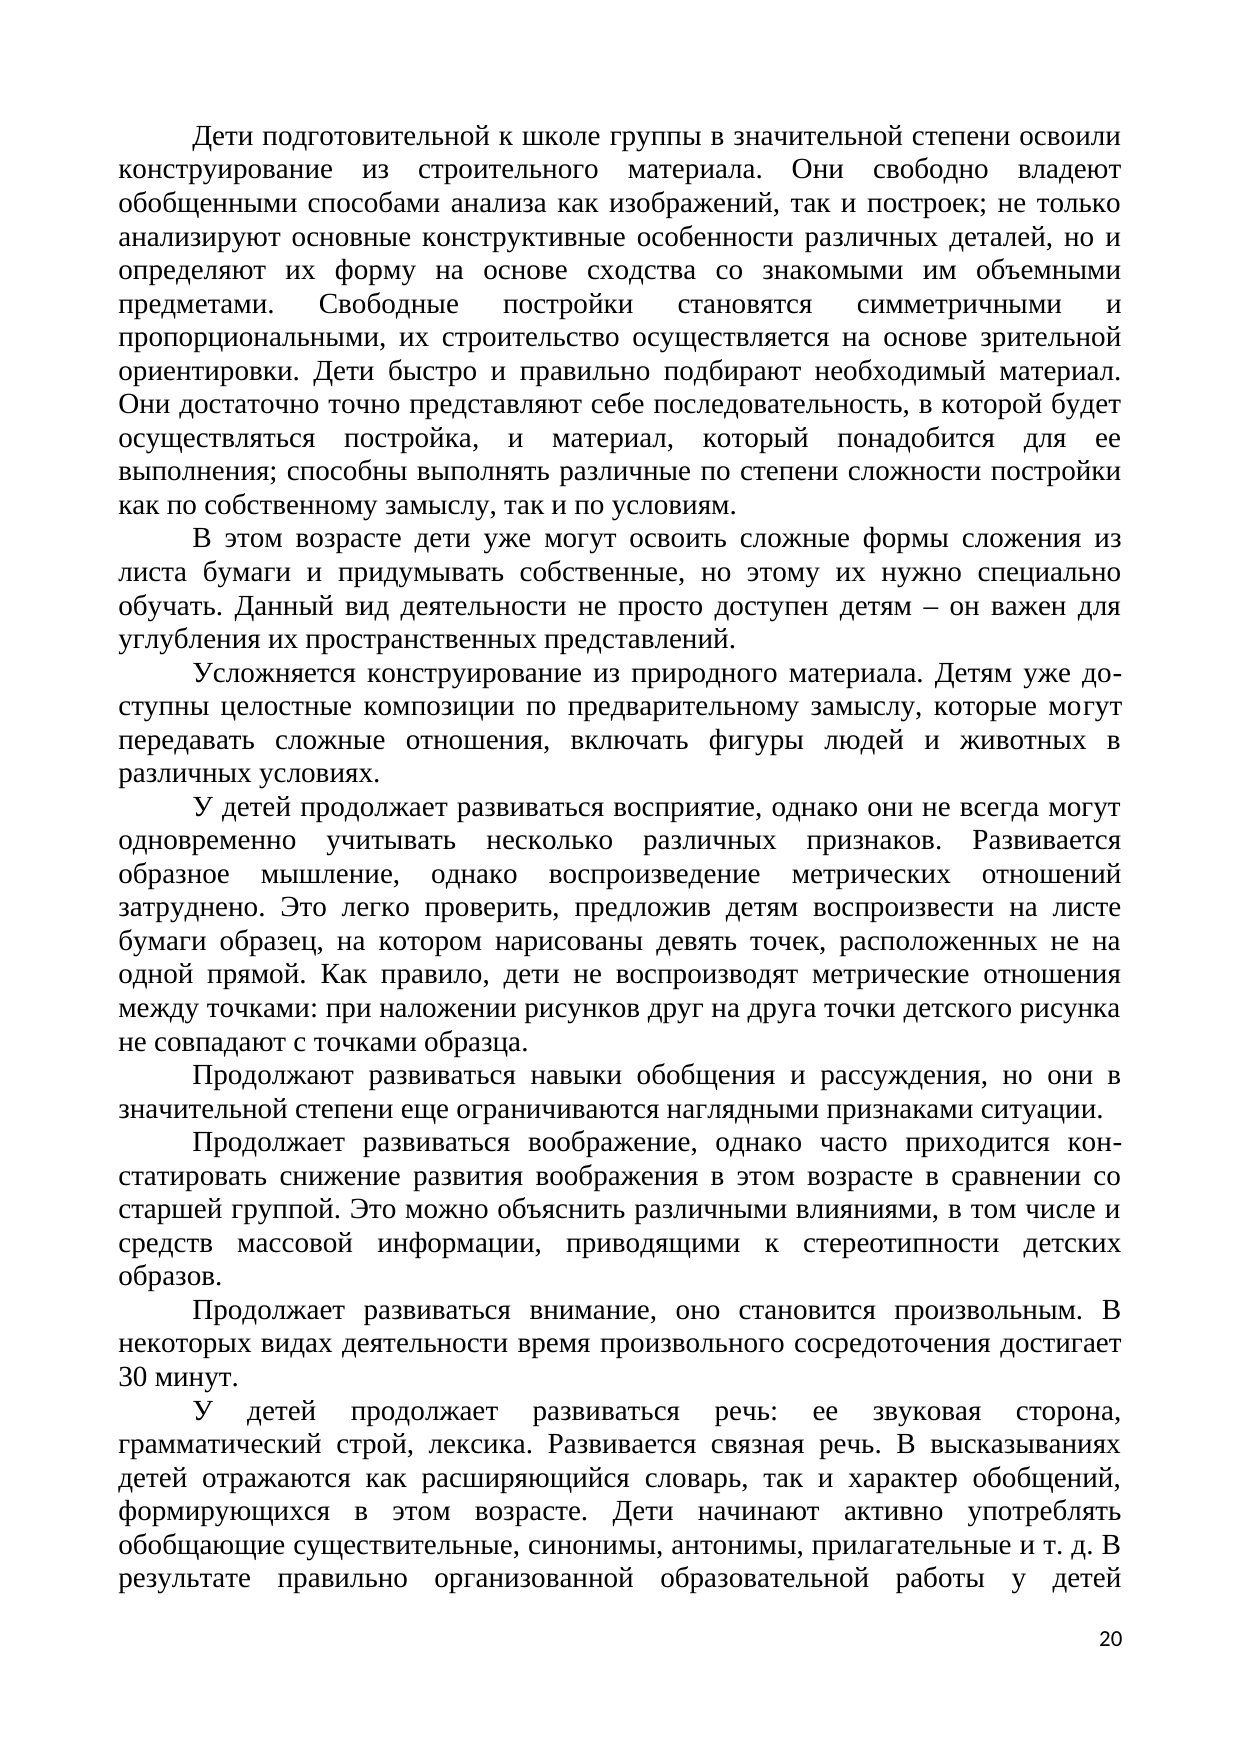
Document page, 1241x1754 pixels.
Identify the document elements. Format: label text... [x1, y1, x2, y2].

text Усложняется конструирование из природного материала. Детям уже доступны целостные композиции по предварительному замыслу, которые могут передавать сложные отношения, включать фигуры людей и животных в различных условиях. [118, 655, 1122, 789]
text У детей продолжает развиваться восприятие, однако они не всегда могут одновременно учитывать несколько различных признаков. Развивается образное мышление, однако воспроизведение метрических отношений затруднено. Это легко проверить, предложив детям воспроизвести на листе бумаги образец, на котором нарисованы девять точек, расположенных не на одной прямой. Как правило, дети не воспроизводят метрические отношения между точками: при наложении рисунков друг на друга точки детского рисунка не совпадают с точками образца. [118, 789, 1122, 1057]
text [118, 1393, 1122, 1594]
text Продолжает развиваться воображение, однако часто приходится констатировать снижение развития воображения в этом возрасте в сравнении со старшей группой. Это можно объяснить различными влияниями, в том числе и средств массовой информации, приводящими к стереотипности детских образов. [118, 1124, 1122, 1292]
text Продолжает развиваться внимание, оно становится произвольным. В некоторых видах деятельности время произвольного сосредоточения достигает 30 минут. [118, 1292, 1122, 1393]
text Дети подготовительной к школе группы в значительной степени освоили конструирование из строительного материала. Они свободно владеют обобщенными способами анализа как изображений, так и построек; не только анализируют основные конструктивные особенности различных деталей, но и определяют их форму на основе сходства со знакомыми им объемными предметами. Свободные постройки становятся симметричными и пропорциональными, их строительство осуществляется на основе зрительной ориентировки. Дети быстро и правильно подбирают необходимый материал. Они достаточно точно представляют себе последовательность, в которой будет осуществляться постройка, и материал, который понадобится для ее выполнения; способны выполнять различные по степени сложности постройки как по собственному замыслу, так и по условиям. [118, 118, 1122, 521]
text В этом возрасте дети уже могут освоить сложные формы сложения из листа бумаги и придумывать собственные, но этому их нужно специально обучать. Данный вид деятельности не просто доступен детям – он важен для углубления их пространственных представлений. [118, 521, 1122, 655]
text Продолжают развиваться навыки обобщения и рассуждения, но они в значительной степени еще ограничиваются наглядными признаками ситуации. [118, 1057, 1122, 1124]
